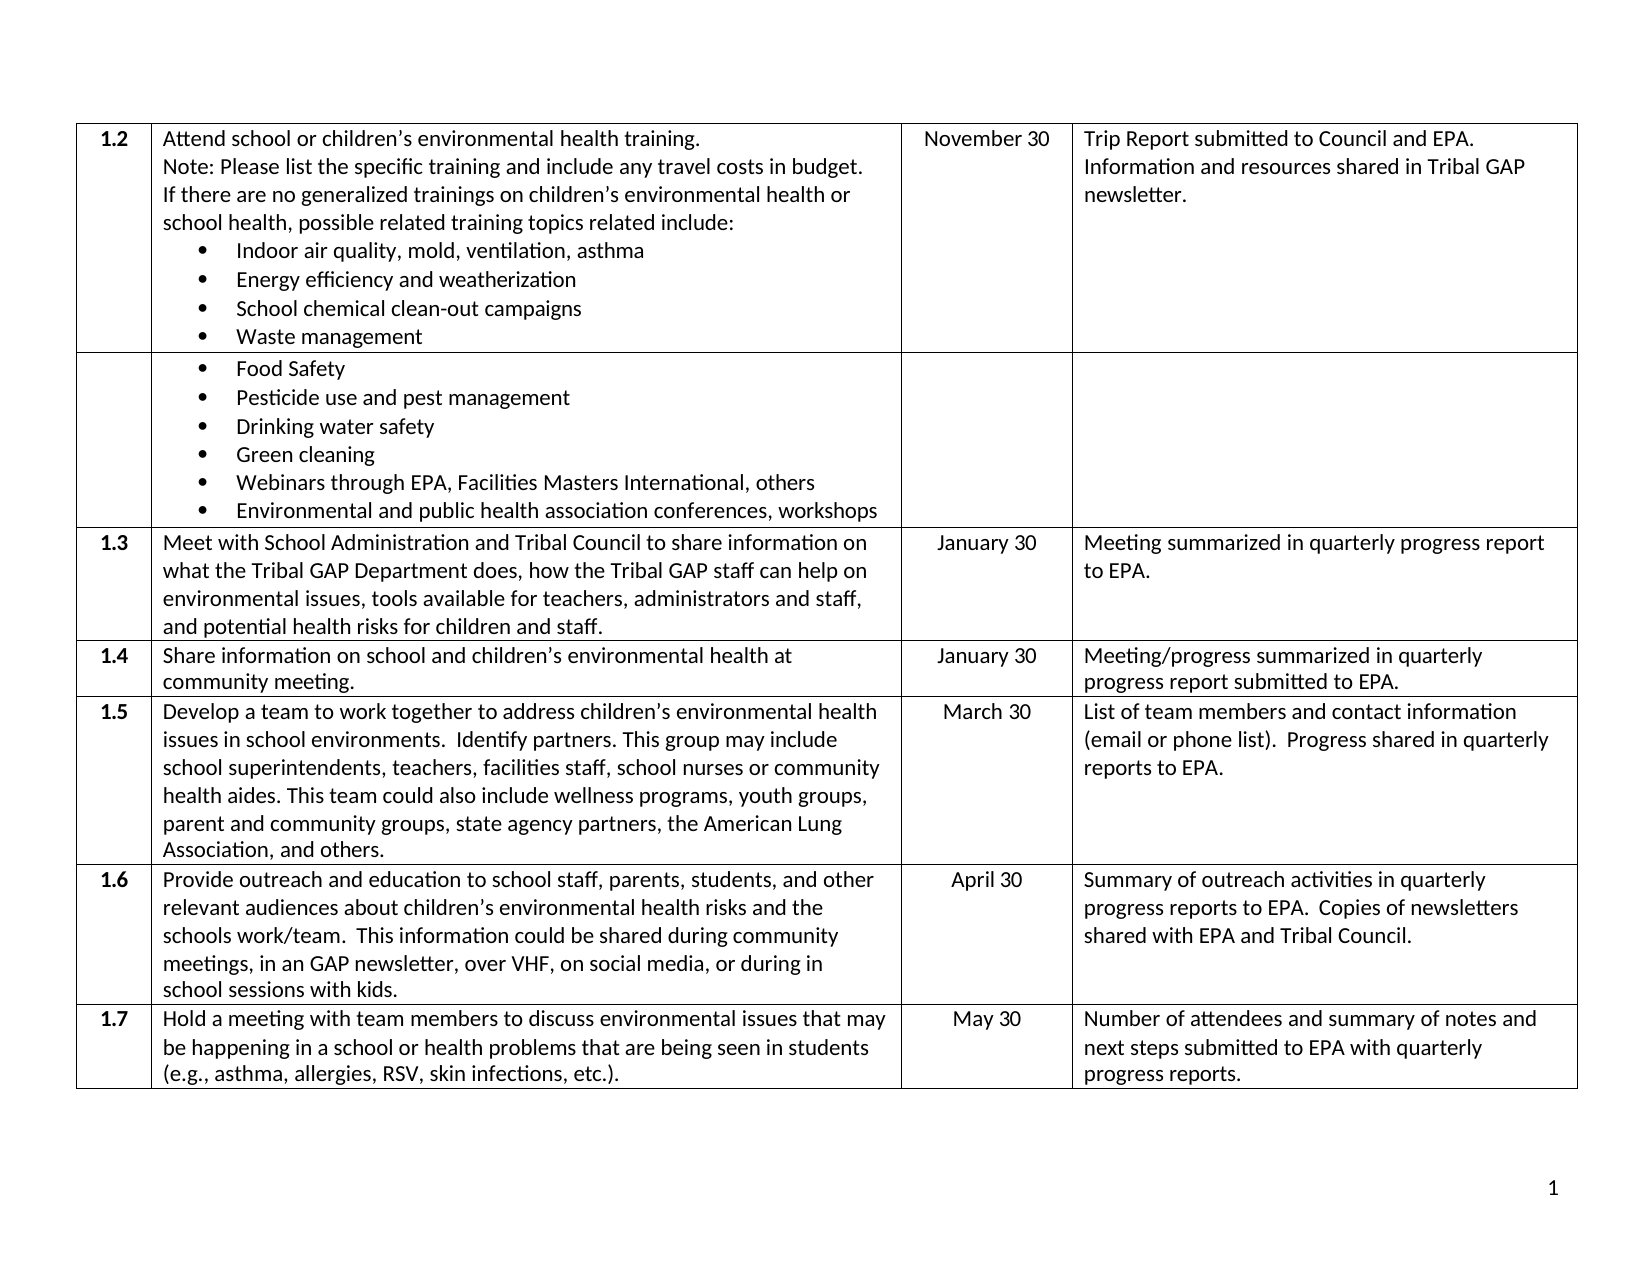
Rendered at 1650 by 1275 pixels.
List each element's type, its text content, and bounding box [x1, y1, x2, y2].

table_cell November 30 [902, 124, 1072, 352]
table_cell Share information on school and children’s environmental health at community meeting. [152, 641, 901, 696]
table_cell Attend school or children’s environmental health training. Note: Please list the specific training and include any travel costs in budget. If there are no generalized trainings on children’s environmental health or school health, possible related training topics related include: Indoor air quality, mold, ventilation, asthma Energy efficiency and weatherization School chemical clean-out campaigns Waste management [152, 124, 901, 352]
table_cell Number of attendees and summary of notes and next steps submitted to EPA with quarterly progress reports. [1073, 1005, 1577, 1087]
table_cell Meeting/progress summarized in quarterly progress report submitted to EPA. [1073, 641, 1577, 696]
table_cell Meeting summarized in quarterly progress report to EPA. [1073, 528, 1577, 640]
table_cell 1.4 [77, 641, 151, 696]
table_cell Trip Report submitted to Council and EPA. Information and resources shared in Tribal GAP newsletter. [1073, 124, 1577, 352]
table_cell 1.3 [77, 528, 151, 640]
table_cell January 30 [902, 641, 1072, 696]
table_cell List of team members and contact information (email or phone list). Progress shared in quarterly reports to EPA. [1073, 697, 1577, 864]
table_cell Provide outreach and education to school staff, parents, students, and other relevant audiences about children’s environmental health risks and the schools work/team. This information could be shared during community meetings, in an GAP newsletter, over VHF, on social media, or during in school sessions with kids. [152, 865, 901, 1003]
table_cell 1.6 [77, 865, 151, 1003]
table_cell May 30 [902, 1005, 1072, 1087]
table_cell [902, 353, 1072, 527]
table_cell Meet with School Administration and Tribal Council to share information on what the Tribal GAP Department does, how the Tribal GAP staff can help on environmental issues, tools available for teachers, administrators and staff, and potential health risks for children and staff. [152, 528, 901, 640]
table_cell 1.5 [77, 697, 151, 864]
table_cell Hold a meeting with team members to discuss environmental issues that may be happening in a school or health problems that are being seen in students (e.g., asthma, allergies, RSV, skin infections, etc.). [152, 1005, 901, 1087]
table_cell April 30 [902, 865, 1072, 1003]
table_cell [1073, 353, 1577, 527]
table_cell Food Safety Pesticide use and pest management Drinking water safety Green cleaning Webinars through EPA, Facilities Masters International, others Environmental and public health association conferences, workshops [152, 353, 901, 527]
table_cell 1.2 [77, 124, 151, 352]
table_cell 1.7 [77, 1005, 151, 1087]
table_cell January 30 [902, 528, 1072, 640]
table_cell March 30 [902, 697, 1072, 864]
table_cell [77, 353, 151, 527]
table_cell Develop a team to work together to address children’s environmental health issues in school environments. Identify partners. This group may include school superintendents, teachers, facilities staff, school nurses or community health aides. This team could also include wellness programs, youth groups, parent and community groups, state agency partners, the American Lung Association, and others. [152, 697, 901, 864]
table_cell Summary of outreach activities in quarterly progress reports to EPA. Copies of newsletters shared with EPA and Tribal Council. [1073, 865, 1577, 1003]
